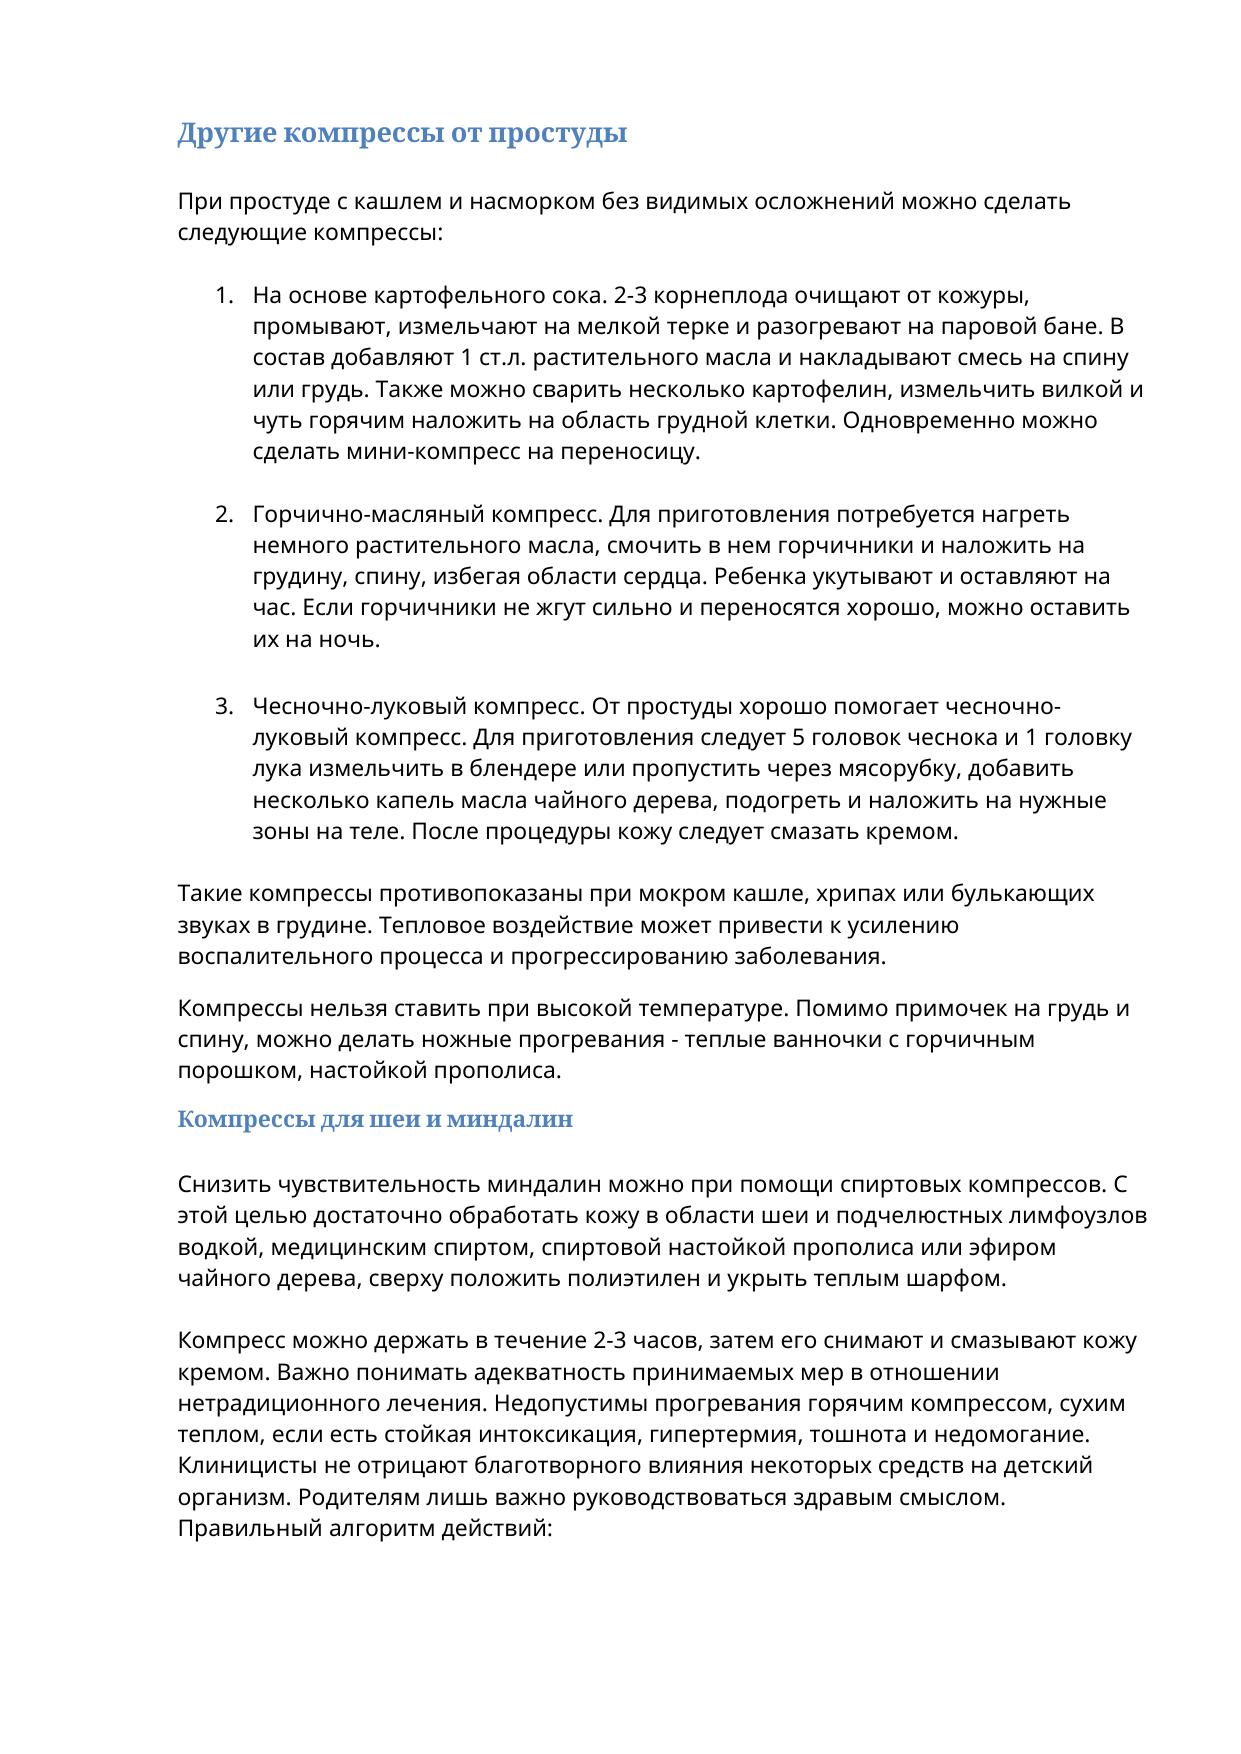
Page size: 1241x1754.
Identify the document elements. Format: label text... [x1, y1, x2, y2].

text Снизить чувствительность миндалин можно при помощи спиртовых компрессов. С этой целью достаточно обработать кожу в области шеи и подчелюстных лимфоузлов водкой, медицинским спиртом, спиртовой настойкой прополиса или эфиром чайного дерева, сверху положить полиэтилен и укрыть теплым шарфом. [177, 1168, 1152, 1293]
subtitle Компрессы для шеи и миндалин [177, 1106, 1152, 1133]
list На основе картофельного сока. 2-3 корнеплода очищают от кожуры, промывают, измельчают на мелкой терке и разогревают на паровой бане. В состав добавляют 1 ст.л. растительного масла и накладывают смесь на спину или грудь. Также можно сварить несколько картофелин, измельчить вилкой и чуть горячим наложить на область грудной клетки. Одновременно можно сделать мини-компресс на переносицу. [215, 279, 1152, 466]
list Чесночно-луковый компресс. От простуды хорошо помогает чесночно-луковый компресс. Для приготовления следует 5 головок чеснока и 1 головку лука измельчить в блендере или пропустить через мясорубку, добавить несколько капель масла чайного дерева, подогреть и наложить на нужные зоны на теле. После процедуры кожу следует смазать кремом. [215, 690, 1152, 846]
list Горчично-масляный компресс. Для приготовления потребуется нагреть немного растительного масла, смочить в нем горчичники и наложить на грудину, спину, избегая области сердца. Ребенка укутывают и оставляют на час. Если горчичники не жгут сильно и переносятся хорошо, можно оставить их на ночь. [215, 498, 1152, 654]
text Компрессы нельзя ставить при высокой температуре. Помимо примочек на грудь и спину, можно делать ножные прогревания - теплые ванночки с горчичным порошком, настойкой прополиса. [177, 992, 1152, 1086]
text Такие компрессы противопоказаны при мокром кашле, хрипах или булькающих звуках в грудине. Тепловое воздействие может привести к усилению воспалительного процесса и прогрессированию заболевания. [177, 877, 1152, 971]
text При простуде с кашлем и насморком без видимых осложнений можно сделать следующие компрессы: [177, 185, 1152, 248]
text Компресс можно держать в течение 2-3 часов, затем его снимают и смазывают кожу кремом. Важно понимать адекватность принимаемых мер в отношении нетрадиционного лечения. Недопустимы прогревания горячим компрессом, сухим теплом, если есть стойкая интоксикация, гипертермия, тошнота и недомогание. Клиницисты не отрицают благотворного влияния некоторых средств на детский организм. Родителям лишь важно руководствоваться здравым смыслом. Правильный алгоритм действий: [177, 1324, 1152, 1543]
subtitle Другие компрессы от простуды [177, 118, 1152, 149]
